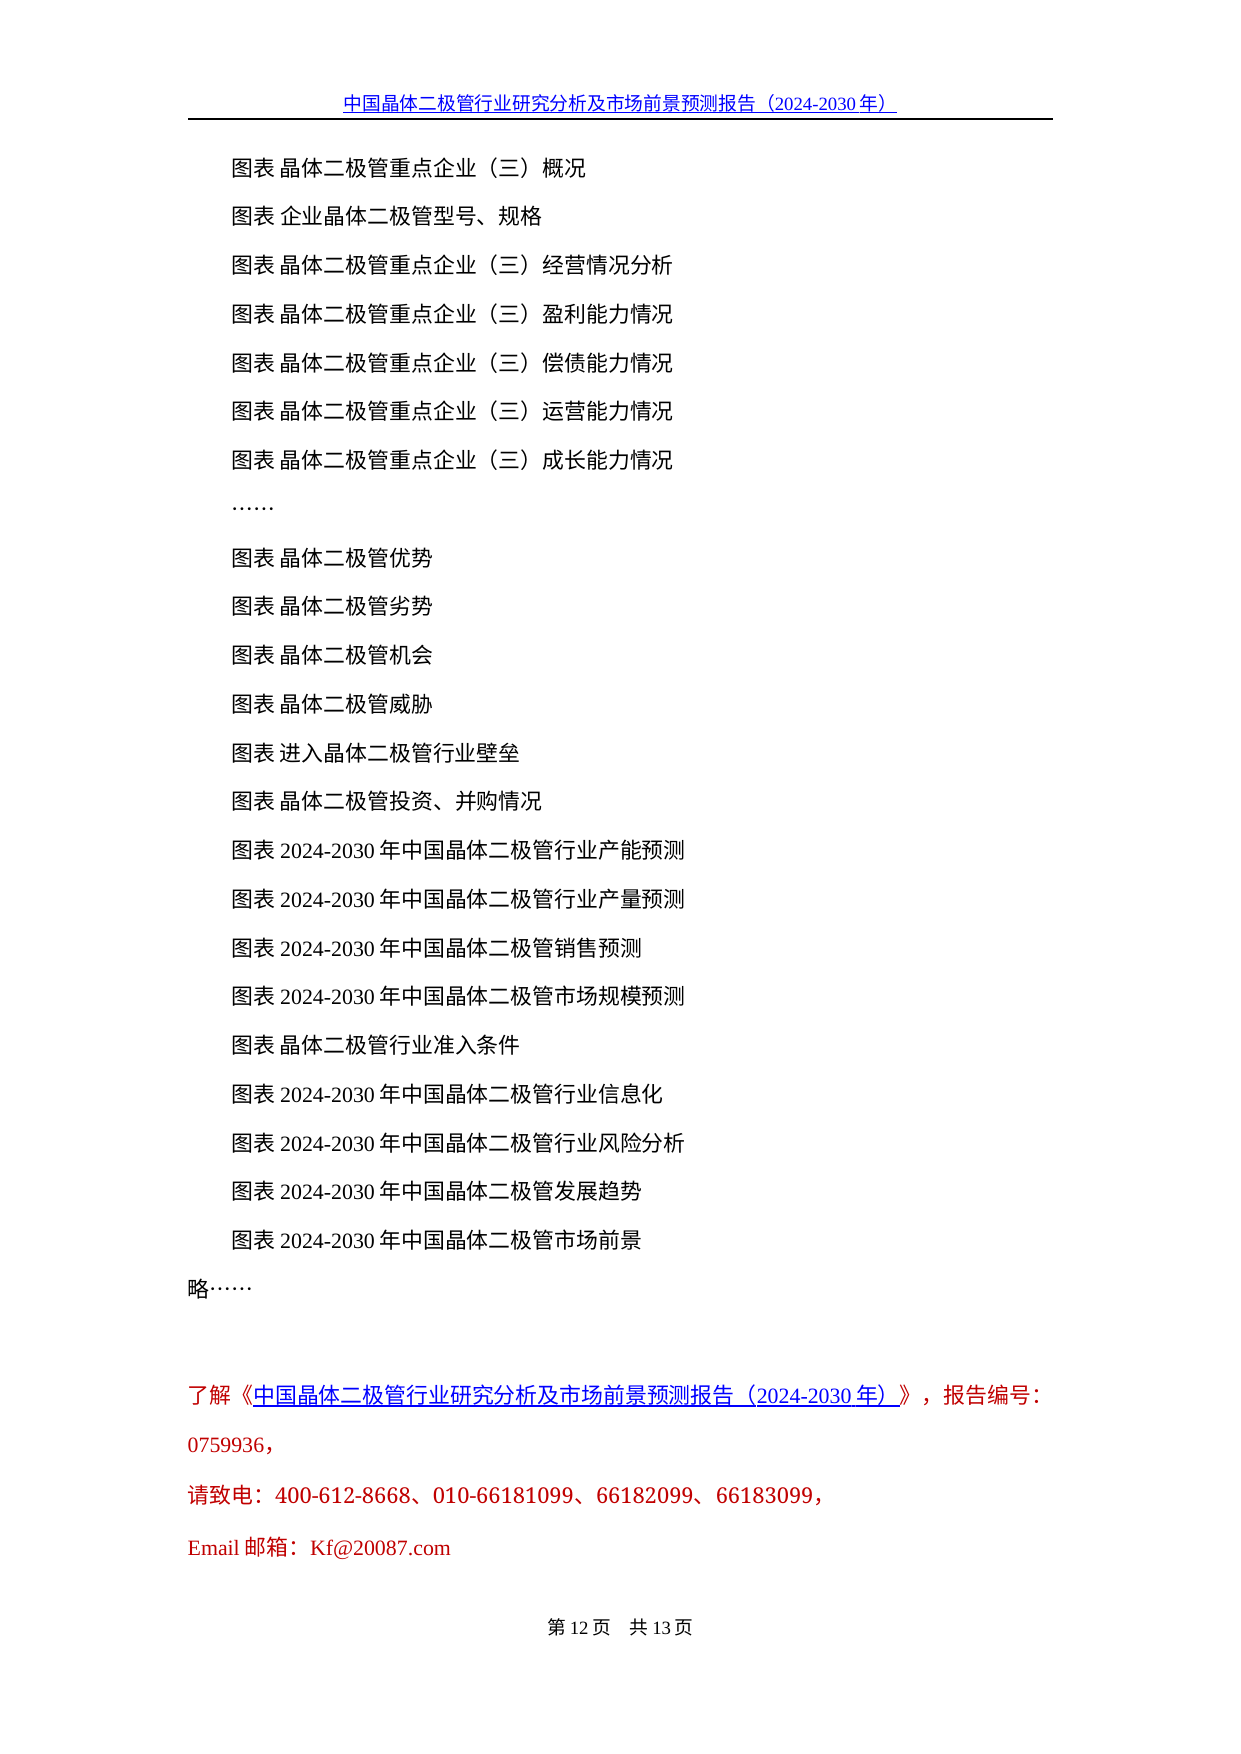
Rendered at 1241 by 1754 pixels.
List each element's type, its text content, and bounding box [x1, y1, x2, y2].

text 请致电：400-612-8668、010-66181099、66182099、66183099， [187, 1478, 1053, 1511]
text Email邮箱：Kf@20087.com [187, 1530, 1053, 1562]
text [187, 150, 1053, 1304]
text 了解《中国晶体二极管行业研究分析及市场前景预测报告（2024-2030年）》，报告编号：0759936， [187, 1378, 1053, 1459]
